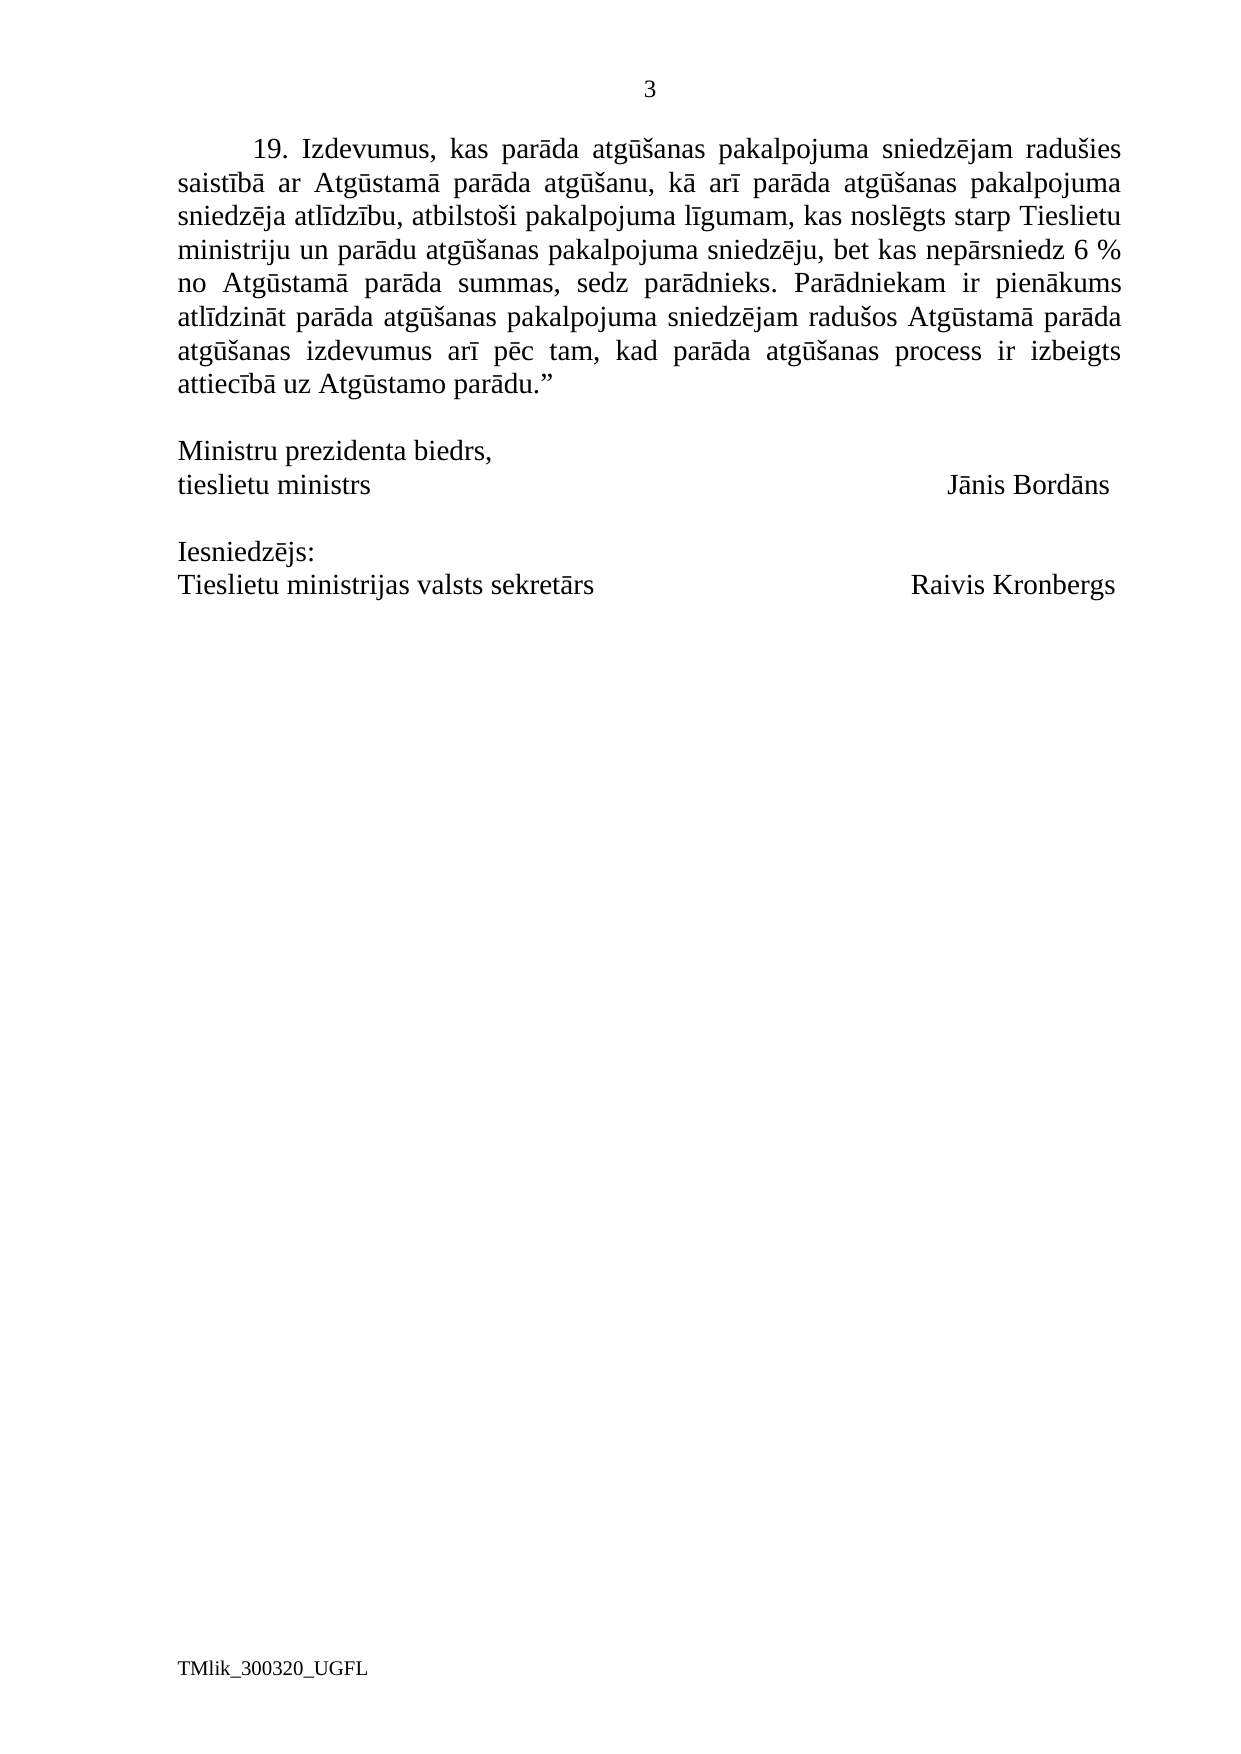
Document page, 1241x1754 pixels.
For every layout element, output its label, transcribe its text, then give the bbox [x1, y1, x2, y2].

text tieslietu ministrs Jānis Bordāns [177, 467, 1122, 500]
text 19. Izdevumus, kas parāda atgūšanas pakalpojuma sniedzējam radušies saistībā ar Atgūstamā parāda atgūšanu, kā arī parāda atgūšanas pakalpojuma sniedzēja atlīdzību, atbilstoši pakalpojuma līgumam, kas noslēgts starp Tieslietu ministriju un parādu atgūšanas pakalpojuma sniedzēju, bet kas nepārsniedz 6 % no Atgūstamā parāda summas, sedz parādnieks. Parādniekam ir pienākums atlīdzināt parāda atgūšanas pakalpojuma sniedzējam radušos Atgūstamā parāda atgūšanas izdevumus arī pēc tam, kad parāda atgūšanas process ir izbeigts attiecībā uz Atgūstamo parādu.” [177, 131, 1122, 400]
text Ministru prezidenta biedrs, [177, 433, 1122, 467]
text Tieslietu ministrijas valsts sekretārs Raivis Kronbergs [177, 567, 1122, 601]
text Iesniedzējs: [177, 534, 1122, 567]
